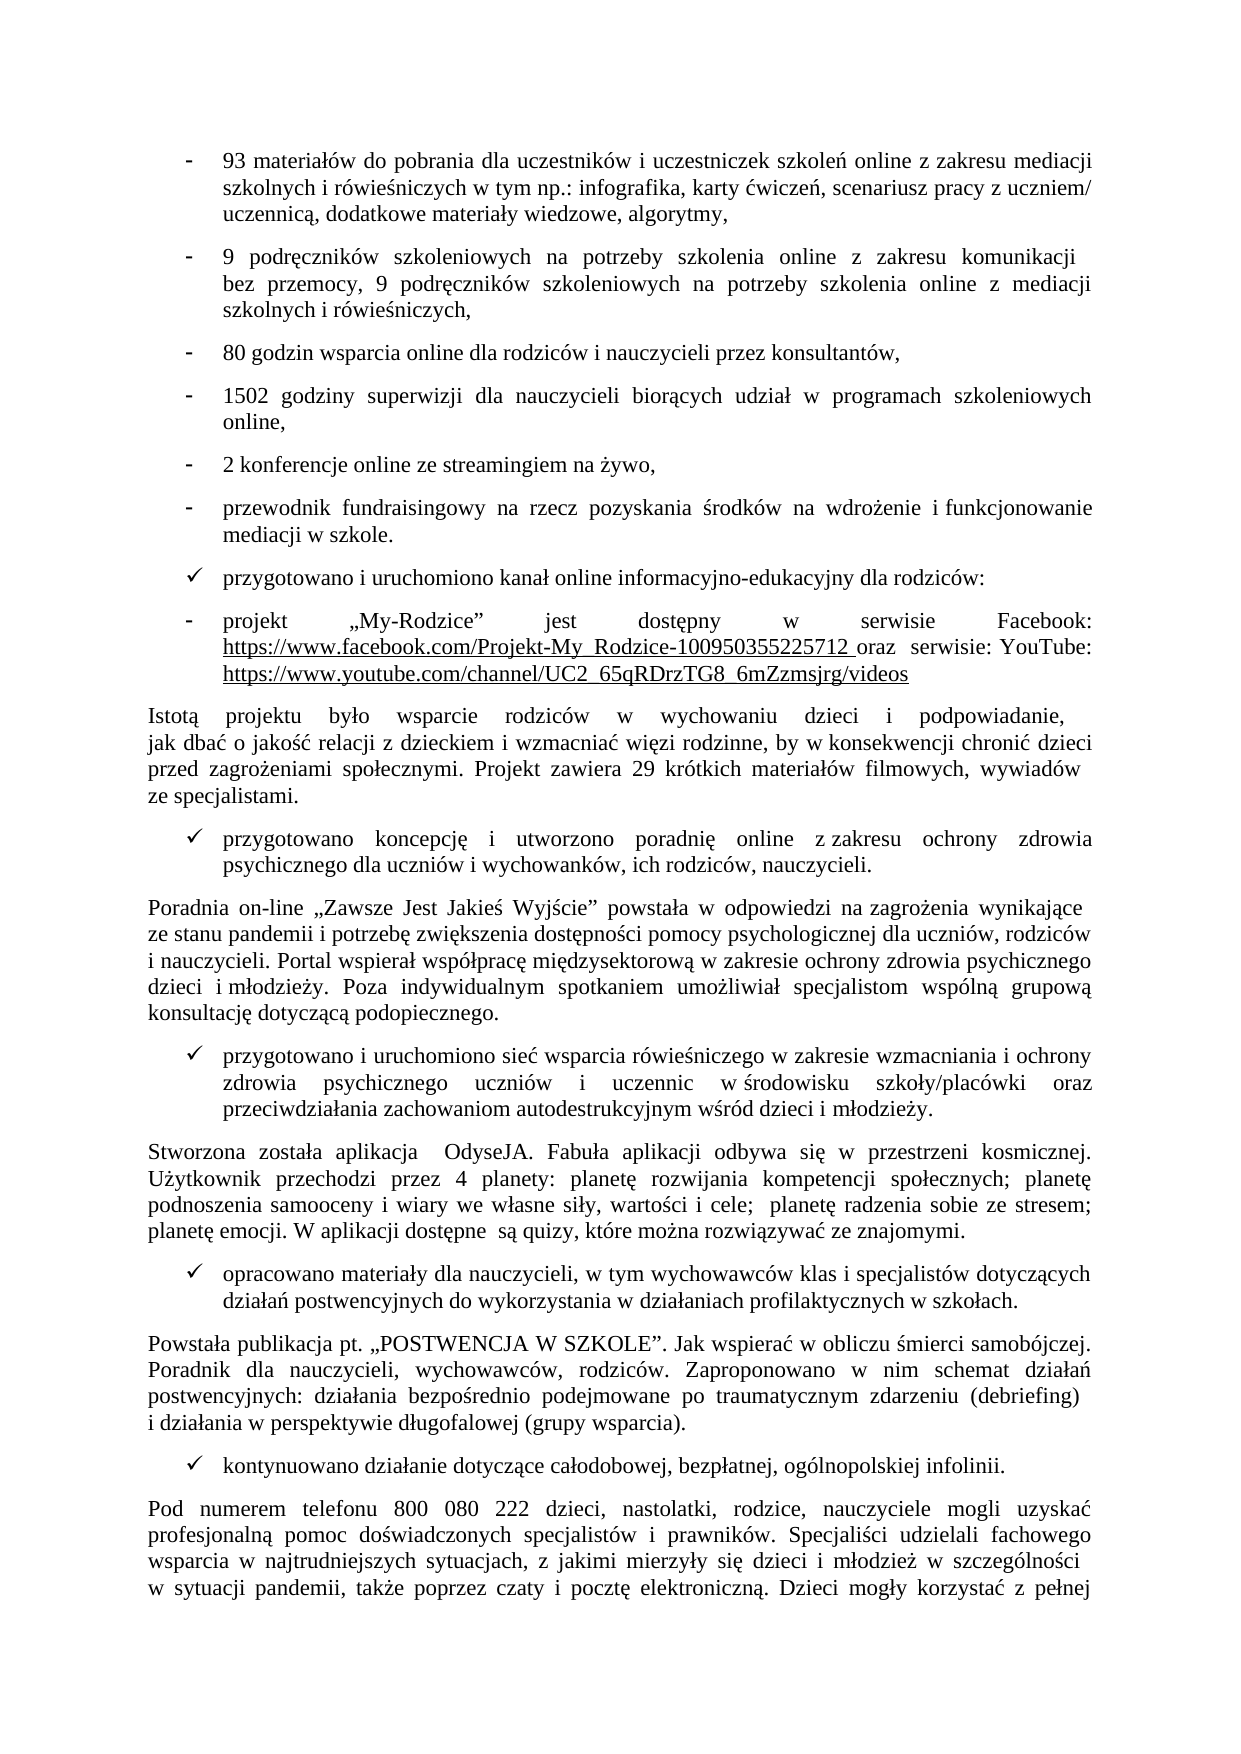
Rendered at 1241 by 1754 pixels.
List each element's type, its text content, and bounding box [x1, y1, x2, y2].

list kontynuowano działanie dotyczące całodobowej, bezpłatnej, ogólnopolskiej infolinii. [185, 1452, 1093, 1478]
list opracowano materiały dla nauczycieli, w tym wychowawców klas i specjalistów dotyczących działań postwencyjnych do wykorzystania w działaniach profilaktycznych w szkołach. [185, 1260, 1093, 1313]
list 9 podręczników szkoleniowych na potrzeby szkolenia online z zakresu komunikacji bez przemocy, 9 podręczników szkoleniowych na potrzeby szkolenia online z mediacji szkolnych i rówieśniczych, [185, 243, 1093, 322]
list przygotowano i uruchomiono kanał online informacyjno-edukacyjny dla rodziców: [185, 564, 1093, 590]
list 93 materiałów do pobrania dla uczestników i uczestniczek szkoleń online z zakresu mediacji szkolnych i rówieśniczych w tym np.: infografika, karty ćwiczeń, scenariusz pracy z uczniem/ uczennicą, dodatkowe materiały wiedzowe, algorytmy, [185, 148, 1093, 227]
list przygotowano koncepcję i utworzono poradnię online z zakresu ochrony zdrowia psychicznego dla uczniów i wychowanków, ich rodziców, nauczycieli. [185, 825, 1093, 877]
list przygotowano i uruchomiono sieć wsparcia rówieśniczego w zakresie wzmacniania i ochrony zdrowia psychicznego uczniów i uczennic w środowisku szkoły/placówki oraz przeciwdziałania zachowaniom autodestrukcyjnym wśród dzieci i młodzieży. [185, 1042, 1093, 1122]
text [148, 1495, 1093, 1600]
text Stworzona została aplikacja OdyseJA. Fabuła aplikacji odbywa się w przestrzeni kosmicznej. Użytkownik przechodzi przez 4 planety: planetę rozwijania kompetencji społecznych; planetę podnoszenia samooceny i wiary we własne siły, wartości i cele; planetę radzenia sobie ze stresem; planetę emocji. W aplikacji dostępne są quizy, które można rozwiązywać ze znajomymi. [148, 1138, 1093, 1244]
text Powstała publikacja pt. „POSTWENCJA W SZKOLE”. Jak wspierać w obliczu śmierci samobójczej. Poradnik dla nauczycieli, wychowawców, rodziców. Zaproponowano w nim schemat działań postwencyjnych: działania bezpośrednio podejmowane po traumatycznym zdarzeniu (debriefing) i działania w perspektywie długofalowej (grupy wsparcia). [148, 1330, 1093, 1435]
list projekt „My-Rodzice” jest dostępny w serwisie Facebook: https://www.facebook.com/Projekt-My_Rodzice-100950355225712 oraz serwisie: YouTube: https://www.youtube.com/channel/UC2_65qRDrzTG8_6mZzmsjrg/videos [185, 607, 1093, 686]
text Poradnia on-line „Zawsze Jest Jakieś Wyjście” powstała w odpowiedzi na zagrożenia wynikające ze stanu pandemii i potrzebę zwiększenia dostępności pomocy psychologicznej dla uczniów, rodziców i nauczycieli. Portal wspierał współpracę międzysektorową w zakresie ochrony zdrowia psychicznego dzieci i młodzieży. Poza indywidualnym spotkaniem umożliwiał specjalistom wspólną grupową konsultację dotyczącą podopiecznego. [148, 894, 1093, 1026]
list 1502 godziny superwizji dla nauczycieli biorących udział w programach szkoleniowych online, [185, 382, 1093, 435]
text Istotą projektu było wsparcie rodziców w wychowaniu dzieci i podpowiadanie, jak dbać o jakość relacji z dzieckiem i wzmacniać więzi rodzinne, by w konsekwencji chronić dzieci przed zagrożeniami społecznymi. Projekt zawiera 29 krótkich materiałów filmowych, wywiadów ze specjalistami. [148, 703, 1093, 808]
list przewodnik fundraisingowy na rzecz pozyskania środków na wdrożenie i funkcjonowanie mediacji w szkole. [185, 494, 1093, 547]
list 80 godzin wsparcia online dla rodziców i nauczycieli przez konsultantów, [185, 339, 1093, 365]
list 2 konferencje online ze streamingiem na żywo, [185, 451, 1093, 478]
